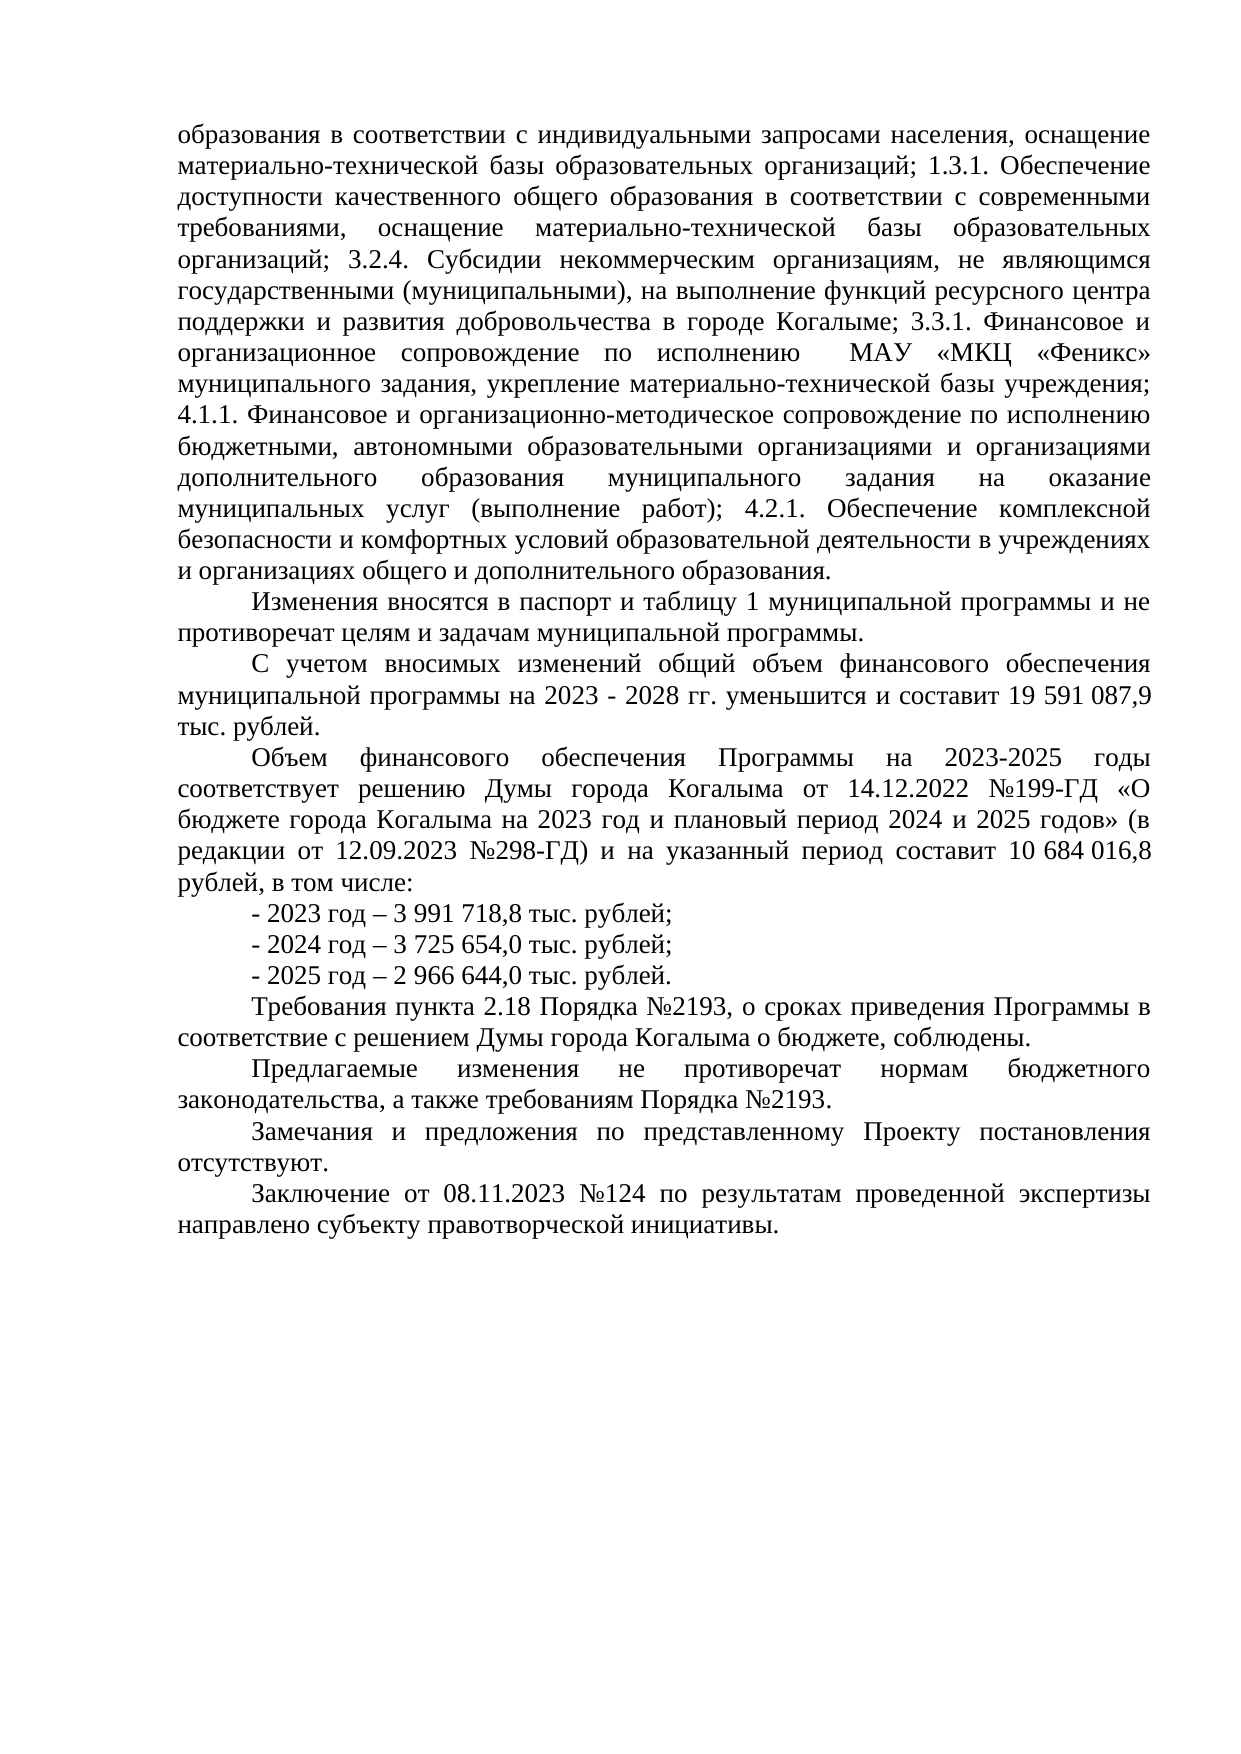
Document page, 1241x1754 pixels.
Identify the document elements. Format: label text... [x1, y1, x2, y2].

text Изменения вносятся в паспорт и таблицу 1 муниципальной программы и не противоречат целям и задачам муниципальной программы. [177, 585, 1152, 648]
text Объем финансового обеспечения Программы на 2023-2025 годы соответствует решению Думы города Когалыма от 14.12.2022 №199-ГД «О бюджете города Когалыма на 2023 год и плановый период 2024 и 2025 годов» (в редакции от 12.09.2023 №298-ГД) и на указанный период составит 10 684 016,8 рублей, в том числе: [177, 741, 1152, 897]
text - 2025 год – 2 966 644,0 тыс. рублей. [177, 959, 1152, 990]
text Требования пункта 2.18 Порядка №2193, о сроках приведения Программы в соответствие с решением Думы города Когалыма о бюджете, соблюдены. [177, 990, 1152, 1052]
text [177, 118, 1152, 585]
text - 2024 год – 3 725 654,0 тыс. рублей; [177, 928, 1152, 959]
text - 2023 год – 3 991 718,8 тыс. рублей; [177, 897, 1152, 928]
text С учетом вносимых изменений общий объем финансового обеспечения муниципальной программы на 2023 - 2028 гг. уменьшится и составит 19 591 087,9 тыс. рублей. [177, 648, 1152, 741]
text Замечания и предложения по представленному Проекту постановления отсутствуют. [177, 1115, 1152, 1177]
text Заключение от 08.11.2023 №124 по результатам проведенной экспертизы направлено субъекту правотворческой инициативы. [177, 1177, 1152, 1239]
text Предлагаемые изменения не противоречат нормам бюджетного законодательства, а также требованиям Порядка №2193. [177, 1052, 1152, 1115]
